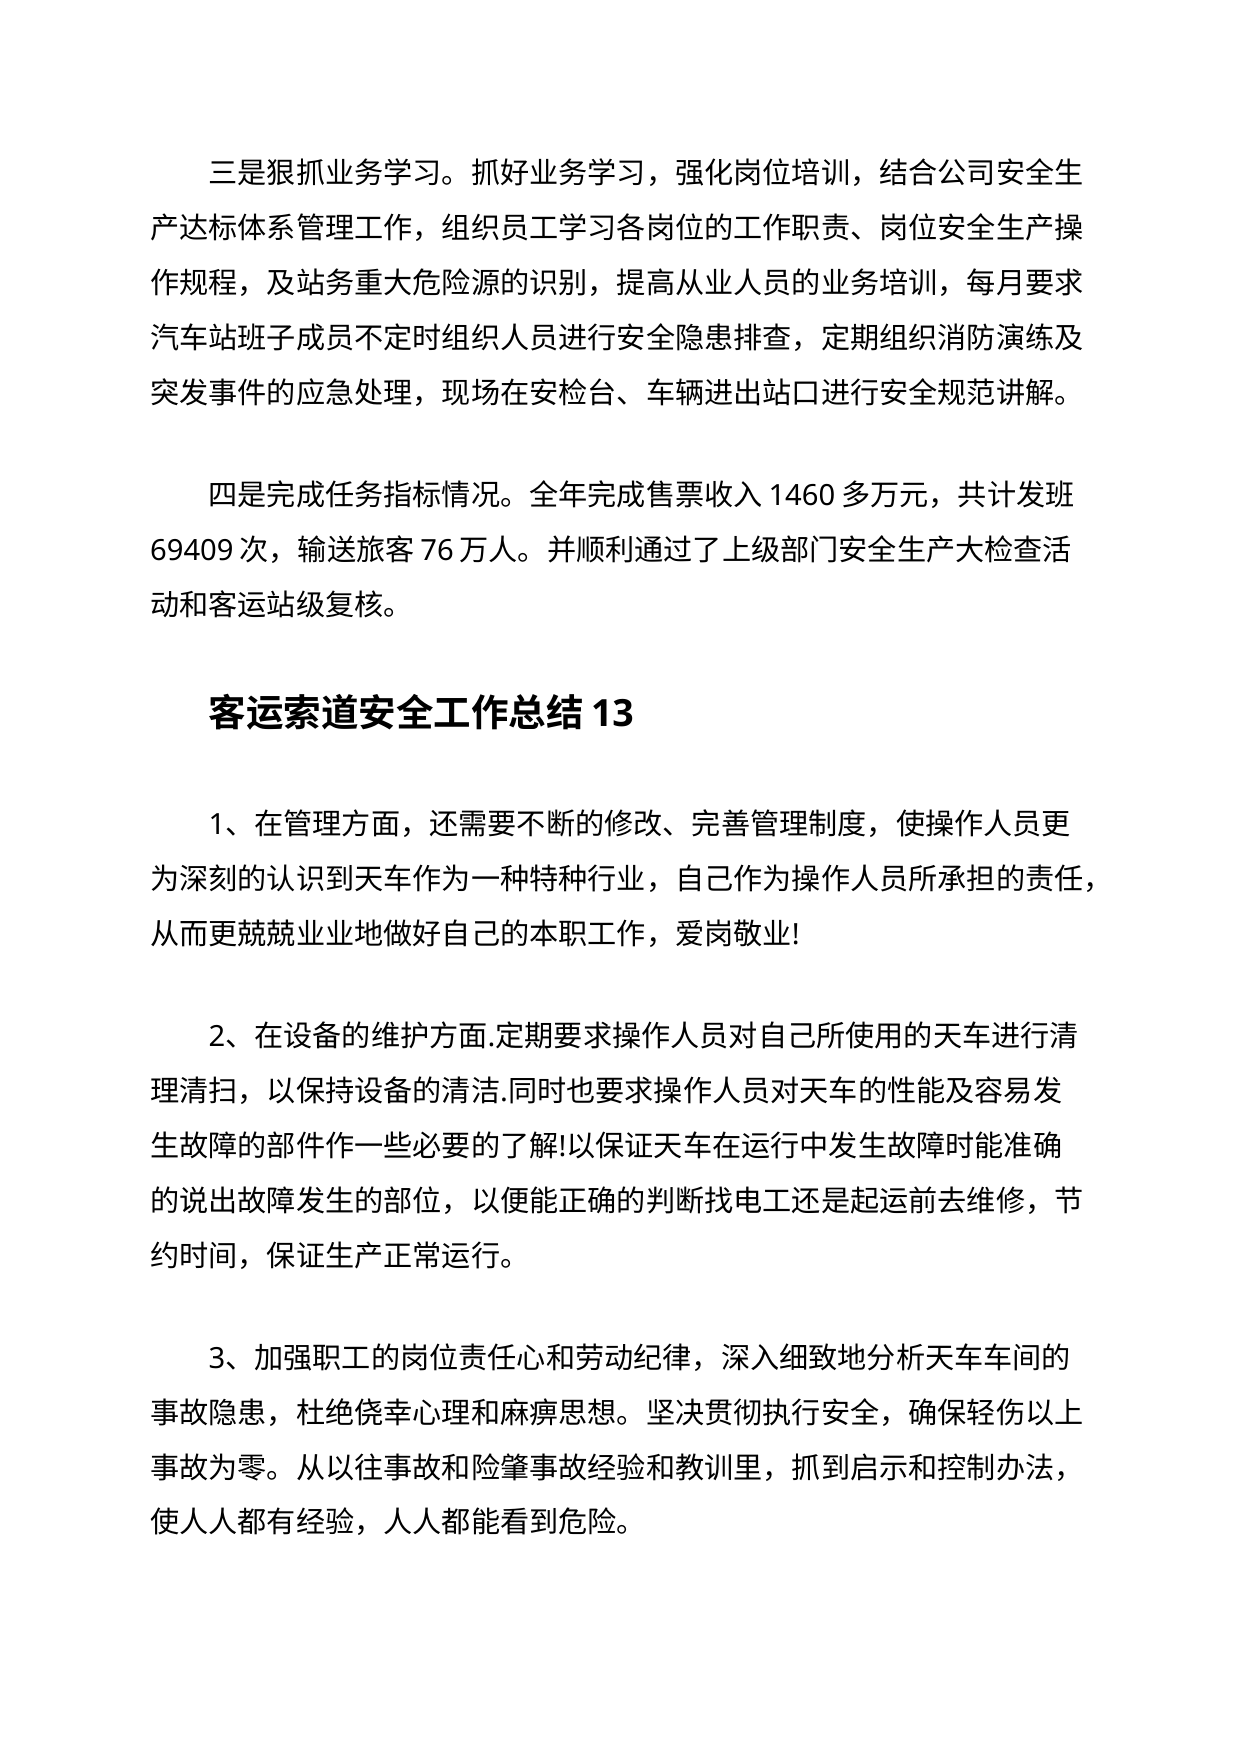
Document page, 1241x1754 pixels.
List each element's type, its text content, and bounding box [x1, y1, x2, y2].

text 1、在管理方面，还需要不断的修改、完善管理制度，使操作人员更为深刻的认识到天车作为一种特种行业，自己作为操作人员所承担的责任，从而更兢兢业业地做好自己的本职工作，爱岗敬业! [150, 801, 1090, 953]
text 3、加强职工的岗位责任心和劳动纪律，深入细致地分析天车车间的事故隐患，杜绝侥幸心理和麻痹思想。坚决贯彻执行安全，确保轻伤以上事故为零。从以往事故和险肇事故经验和教训里，抓到启示和控制办法，使人人都有经验，人人都能看到危险。 [150, 1334, 1090, 1541]
text 四是完成任务指标情况。全年完成售票收入1460多万元，共计发班69409次，输送旅客76万人。并顺利通过了上级部门安全生产大检查活动和客运站级复核。 [150, 471, 1090, 624]
text 客运索道安全工作总结13 [150, 683, 1090, 738]
text 三是狠抓业务学习。抓好业务学习，强化岗位培训，结合公司安全生产达标体系管理工作，组织员工学习各岗位的工作职责、岗位安全生产操作规程，及站务重大危险源的识别，提高从业人员的业务培训，每月要求汽车站班子成员不定时组织人员进行安全隐患排查，定期组织消防演练及突发事件的应急处理，现场在安检台、车辆进出站口进行安全规范讲解。 [150, 150, 1090, 412]
text 2、在设备的维护方面.定期要求操作人员对自己所使用的天车进行清理清扫，以保持设备的清洁.同时也要求操作人员对天车的性能及容易发生故障的部件作一些必要的了解!以保证天车在运行中发生故障时能准确的说出故障发生的部位，以便能正确的判断找电工还是起运前去维修，节约时间，保证生产正常运行。 [150, 1013, 1090, 1275]
